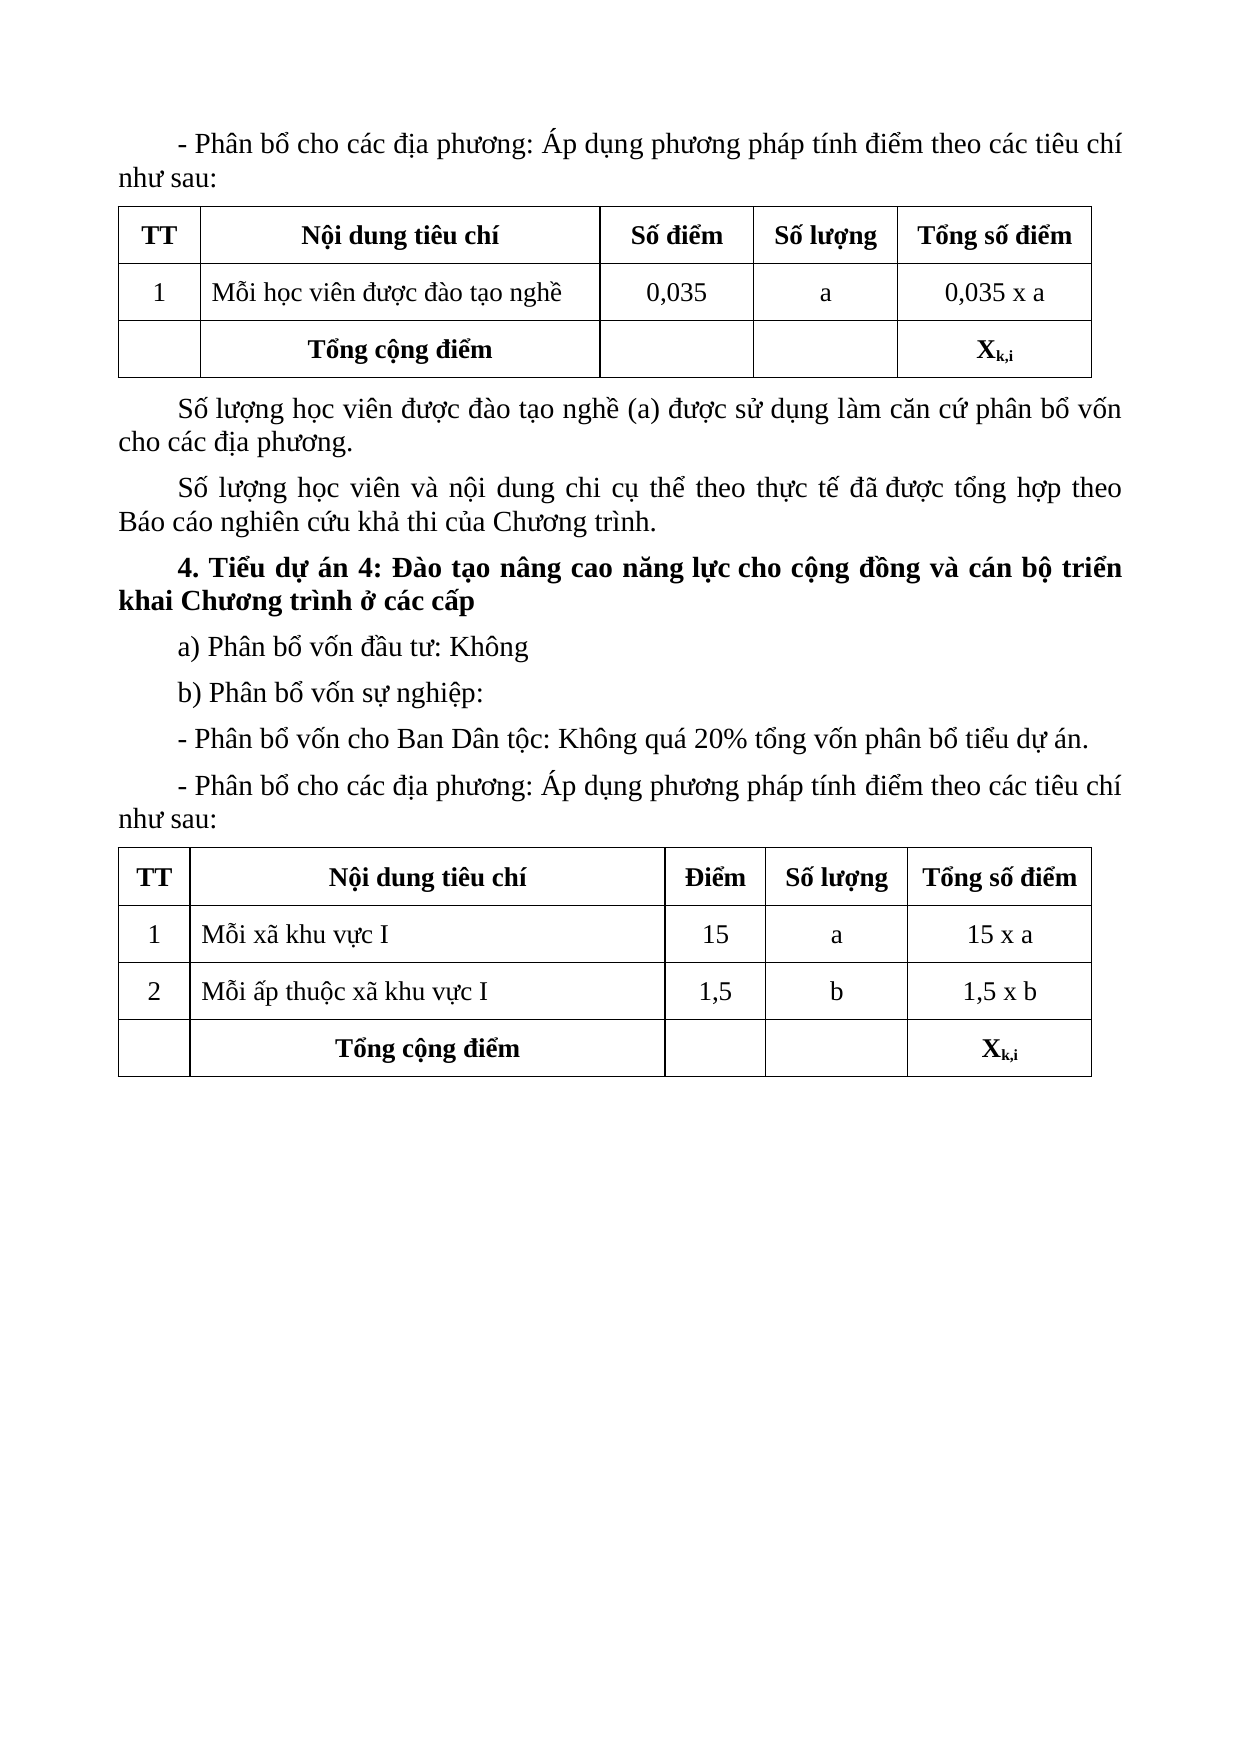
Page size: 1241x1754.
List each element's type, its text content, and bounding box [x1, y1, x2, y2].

table_cell Xk,i [898, 321, 1091, 377]
table_header Tổng số điểm [908, 848, 1091, 904]
table_header TT [119, 848, 189, 904]
text b) Phân bổ vốn sự nghiệp: [118, 676, 1122, 709]
table_cell a [754, 264, 897, 320]
text Số lượng học viên và nội dung chi cụ thể theo thực tế đã được tổng hợp theo Báo cáo nghiên cứu khả thi của Chương trình. [118, 470, 1122, 537]
table_cell 1 [119, 264, 200, 320]
table_cell Mỗi học viên được đào tạo nghề [201, 264, 599, 320]
table_cell Mỗi xã khu vực I [191, 906, 664, 962]
table_cell 0,035 x a [898, 264, 1091, 320]
table_cell 15 [666, 906, 765, 962]
table_cell [754, 321, 897, 377]
table_cell [119, 1020, 189, 1076]
text Số lượng học viên được đào tạo nghề (a) được sử dụng làm căn cứ phân bổ vốn cho các địa phương. [118, 391, 1122, 458]
table_cell Mỗi ấp thuộc xã khu vực I [191, 963, 664, 1019]
table_header Số lượng [766, 848, 907, 904]
table_cell Xk,i [908, 1020, 1091, 1076]
text - Phân bổ cho các địa phương: Áp dụng phương pháp tính điểm theo các tiêu chí như sau: [118, 126, 1122, 193]
text - Phân bổ vốn cho Ban Dân tộc: Không quá 20% tổng vốn phân bổ tiểu dự án. [118, 722, 1122, 755]
table_header Điểm [666, 848, 765, 904]
table_cell Tổng cộng điểm [201, 321, 599, 377]
table_cell 1 [119, 906, 189, 962]
table_cell b [766, 963, 907, 1019]
table_cell [666, 1020, 765, 1076]
table_cell [119, 321, 200, 377]
table_cell Tổng cộng điểm [191, 1020, 664, 1076]
table_header Nội dung tiêu chí [191, 848, 664, 904]
table_cell 1,5 [666, 963, 765, 1019]
table_cell 1,5 x b [908, 963, 1091, 1019]
text 4. Tiểu dự án 4: Đào tạo nâng cao năng lực cho cộng đồng và cán bộ triển khai Chương trình ở các cấp [118, 550, 1122, 617]
table_header Số lượng [754, 207, 897, 263]
table_cell 2 [119, 963, 189, 1019]
table_cell 0,035 [601, 264, 753, 320]
text - Phân bổ cho các địa phương: Áp dụng phương pháp tính điểm theo các tiêu chí như sau: [118, 768, 1122, 835]
table_cell a [766, 906, 907, 962]
text a) Phân bổ vốn đầu tư: Không [118, 629, 1122, 663]
table_cell [766, 1020, 907, 1076]
table_header Nội dung tiêu chí [201, 207, 599, 263]
table_header Số điểm [601, 207, 753, 263]
table_cell 15 x a [908, 906, 1091, 962]
table_header TT [119, 207, 200, 263]
table_cell [601, 321, 753, 377]
table_header Tổng số điểm [898, 207, 1091, 263]
